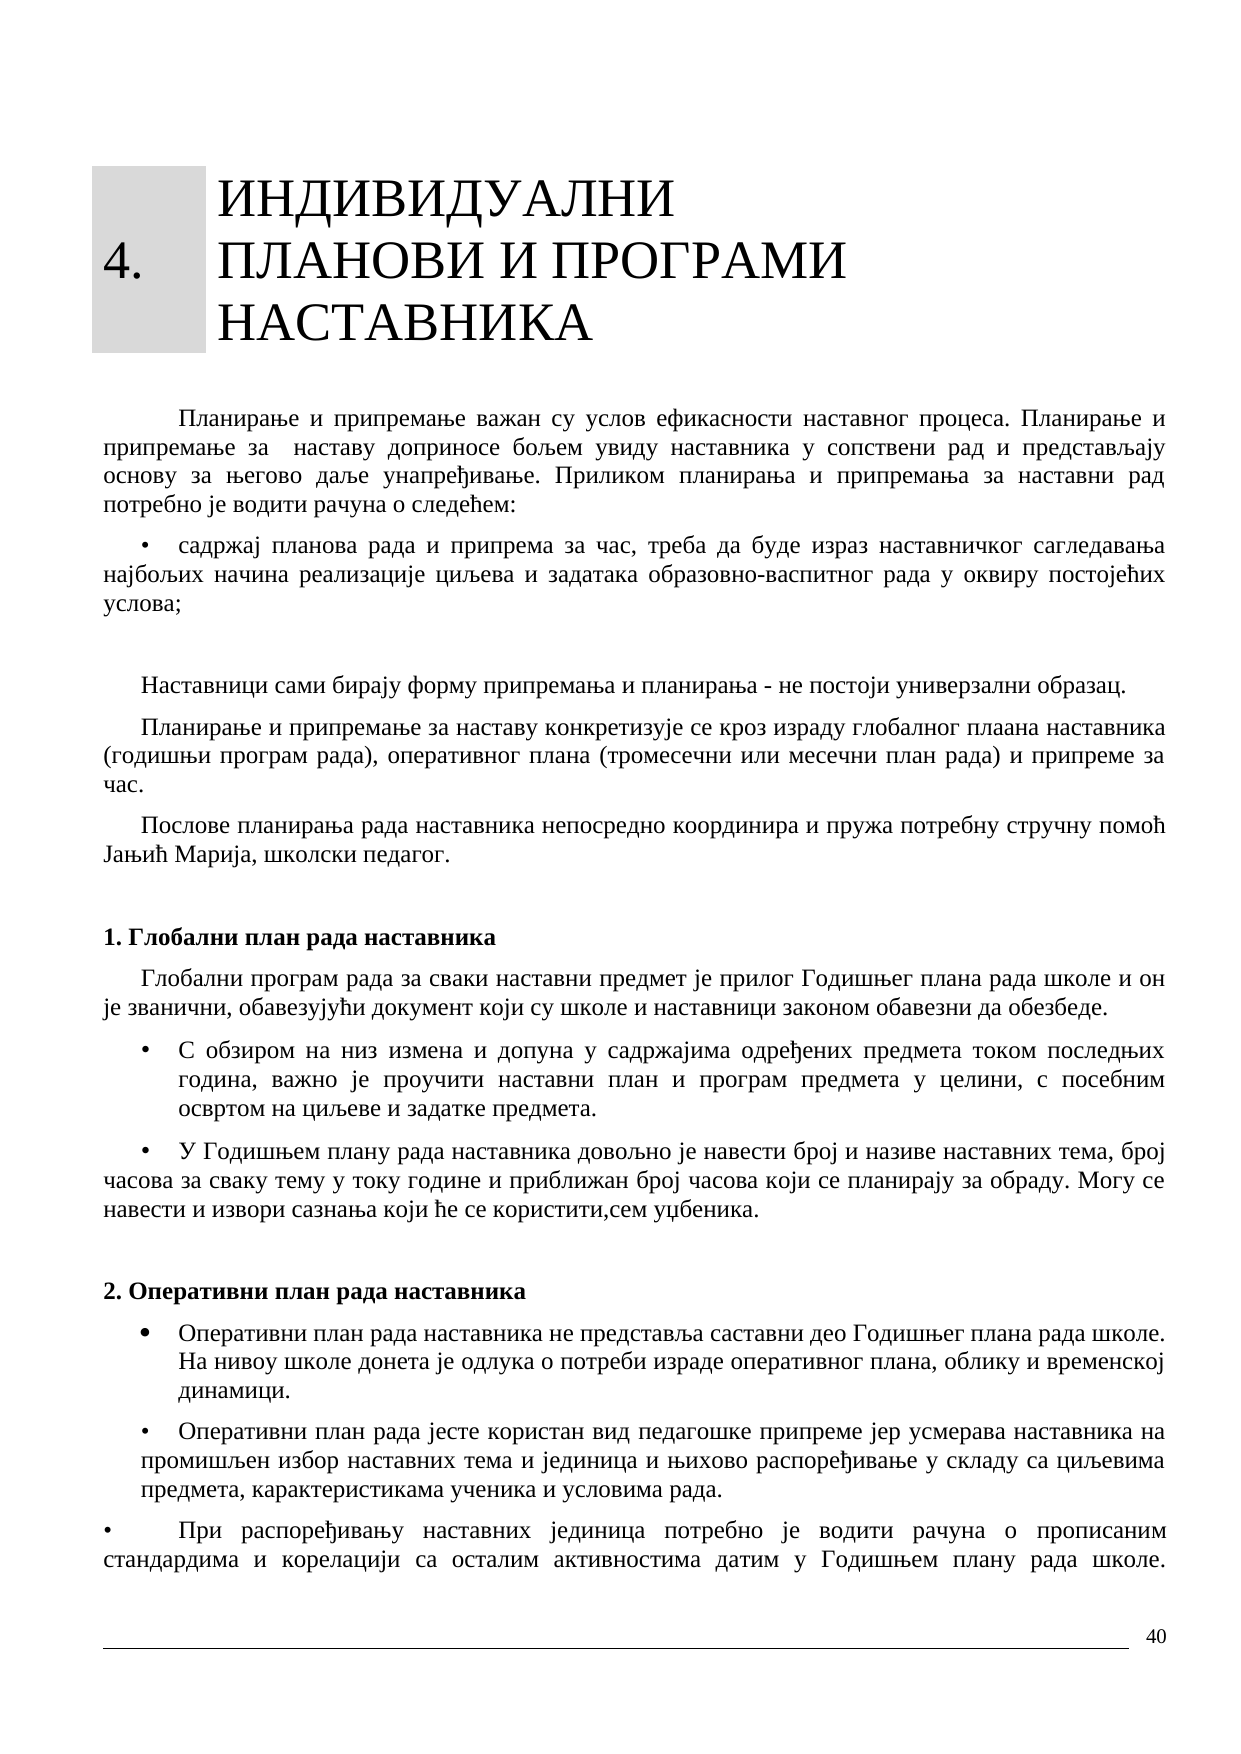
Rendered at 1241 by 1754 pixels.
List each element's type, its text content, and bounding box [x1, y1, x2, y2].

list 2. Оперативни план рада наставника [103, 1276, 1166, 1305]
list С обзиром на низ измена и допуна у садржајима одређених предмета током последњих година, важно је проучити наставни план и програм предмета у целини, с посебним освртом на циљеве и задатке предмета. [141, 1033, 1166, 1122]
list Глобални програм рада за сваки наставни предмет је прилог Годишњег плана рада школе и он је званични, обавезујући документ који су школе и наставници законом обавезни да обезбеде. [103, 963, 1166, 1020]
list Планирање и припремање за наставу конкретизује се кроз израду глобалног плаана наставника (годишњи програм рада), оперативног плана (тромесечни или месечни план рада) и припреме за час. [103, 712, 1166, 798]
list Наставници сами бирају форму припремања и планирања - не постоји универзални образац. [103, 670, 1166, 699]
list У Годишњем плану рада наставника довољно је навести број и називе наставних тема, број часова за сваку тему у току године и приближан број часова који се планирају за обраду. Могу се навести и извори сазнања који ће се користити,сем уџбеника. [103, 1134, 1166, 1223]
list Послове планирања рада наставника непосредно координира и пружа потребну стручну помоћ Јањић Марија, школски педагог. [103, 810, 1166, 868]
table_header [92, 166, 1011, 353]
list • садржај планова рада и припрема за час, треба да буде израз наставничког сагледавања најбољих начина реализације циљева и задатака образовно-васпитног рада у оквиру постојећих услова; [103, 530, 1166, 617]
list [103, 1515, 1166, 1573]
list 1. Глобални план рада наставника [103, 922, 1166, 950]
list Оперативни план рада наставника не представља саставни део Годишњег плана рада школе. На нивоу школе донета је одлука о потреби израде оперативног плана, облику и временској динамици. [141, 1318, 1166, 1404]
list • Оперативни план рада јесте користан вид педагошке припреме јер усмерава наставника на промишљен избор наставних тема и јединица и њихово распоређивање у складу са циљевима предмета, карактеристикама ученика и условима рада. [141, 1416, 1166, 1503]
list Планирање и припремање важан су услов ефикасности наставног процеса. Планирање и припремање за наставу доприносе бољем увиду наставника у сопствени рад и представљају основу за његово даље унапређивање. Приликом планирања и припремања за наставни рад потребно је водити рачуна о следећем: [103, 403, 1166, 518]
